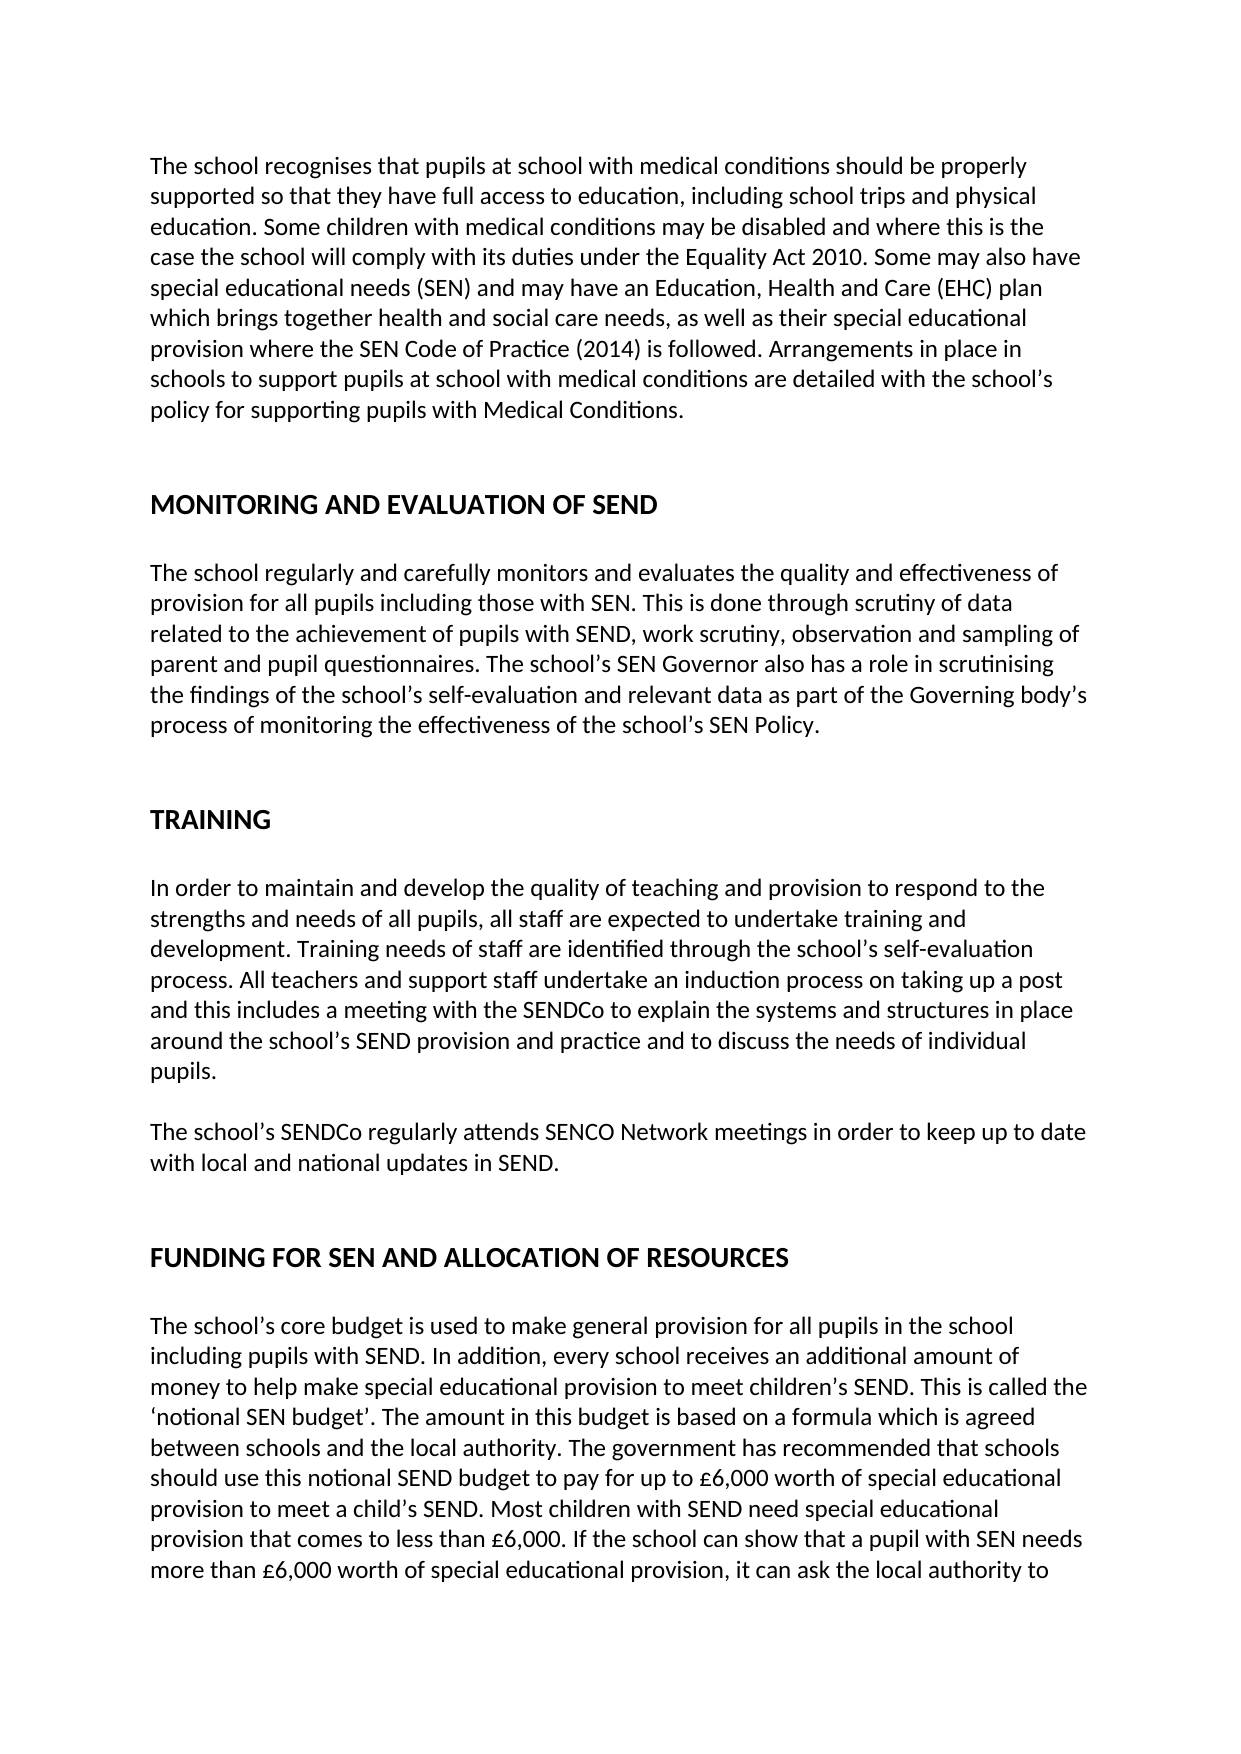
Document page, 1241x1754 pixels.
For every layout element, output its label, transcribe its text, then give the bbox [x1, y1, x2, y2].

text In order to maintain and develop the quality of teaching and provision to respond to the [150, 872, 1090, 903]
text development. Training needs of staff are identified through the school’s self-evaluation process. All teachers and support staff undertake an induction process on taking up a post and this includes a meeting with the SENDCo to explain the systems and structures in place around the school’s SEND provision and practice and to discuss the needs of individual pupils. [150, 933, 1090, 1086]
text MONITORING AND EVALUATION OF SEND [150, 486, 1090, 521]
text the findings of the school’s self-evaluation and relevant data as part of the Governing body’s process of monitoring the effectiveness of the school’s SEN Policy. [150, 679, 1090, 740]
text strengths and needs of all pupils, all staff are expected to undertake training and [150, 903, 1090, 933]
text parent and pupil questionnaires. The school’s SEN Governor also has a role in scrutinising [150, 648, 1090, 679]
text The school’s SENDCo regularly attends SENCO Network meetings in order to keep up to date with local and national updates in SEND. [150, 1117, 1090, 1178]
text TRAINING [150, 801, 1090, 837]
text FUNDING FOR SEN AND ALLOCATION OF RESOURCES [150, 1239, 1090, 1274]
text related to the achievement of pupils with SEND, work scrutiny, observation and sampling of [150, 618, 1090, 648]
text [150, 1310, 1090, 1584]
text The school regularly and carefully monitors and evaluates the quality and effectiveness of provision for all pupils including those with SEN. This is done through scrutiny of data [150, 557, 1090, 618]
text The school recognises that pupils at school with medical conditions should be properly supported so that they have full access to education, including school trips and physical education. Some children with medical conditions may be disabled and where this is the case the school will comply with its duties under the Equality Act 2010. Some may also have special educational needs (SEN) and may have an Education, Health and Care (EHC) plan which brings together health and social care needs, as well as their special educational provision where the SEN Code of Practice (2014) is followed. Arrangements in place in schools to support pupils at school with medical conditions are detailed with the school’s policy for supporting pupils with Medical Conditions. [150, 150, 1090, 425]
